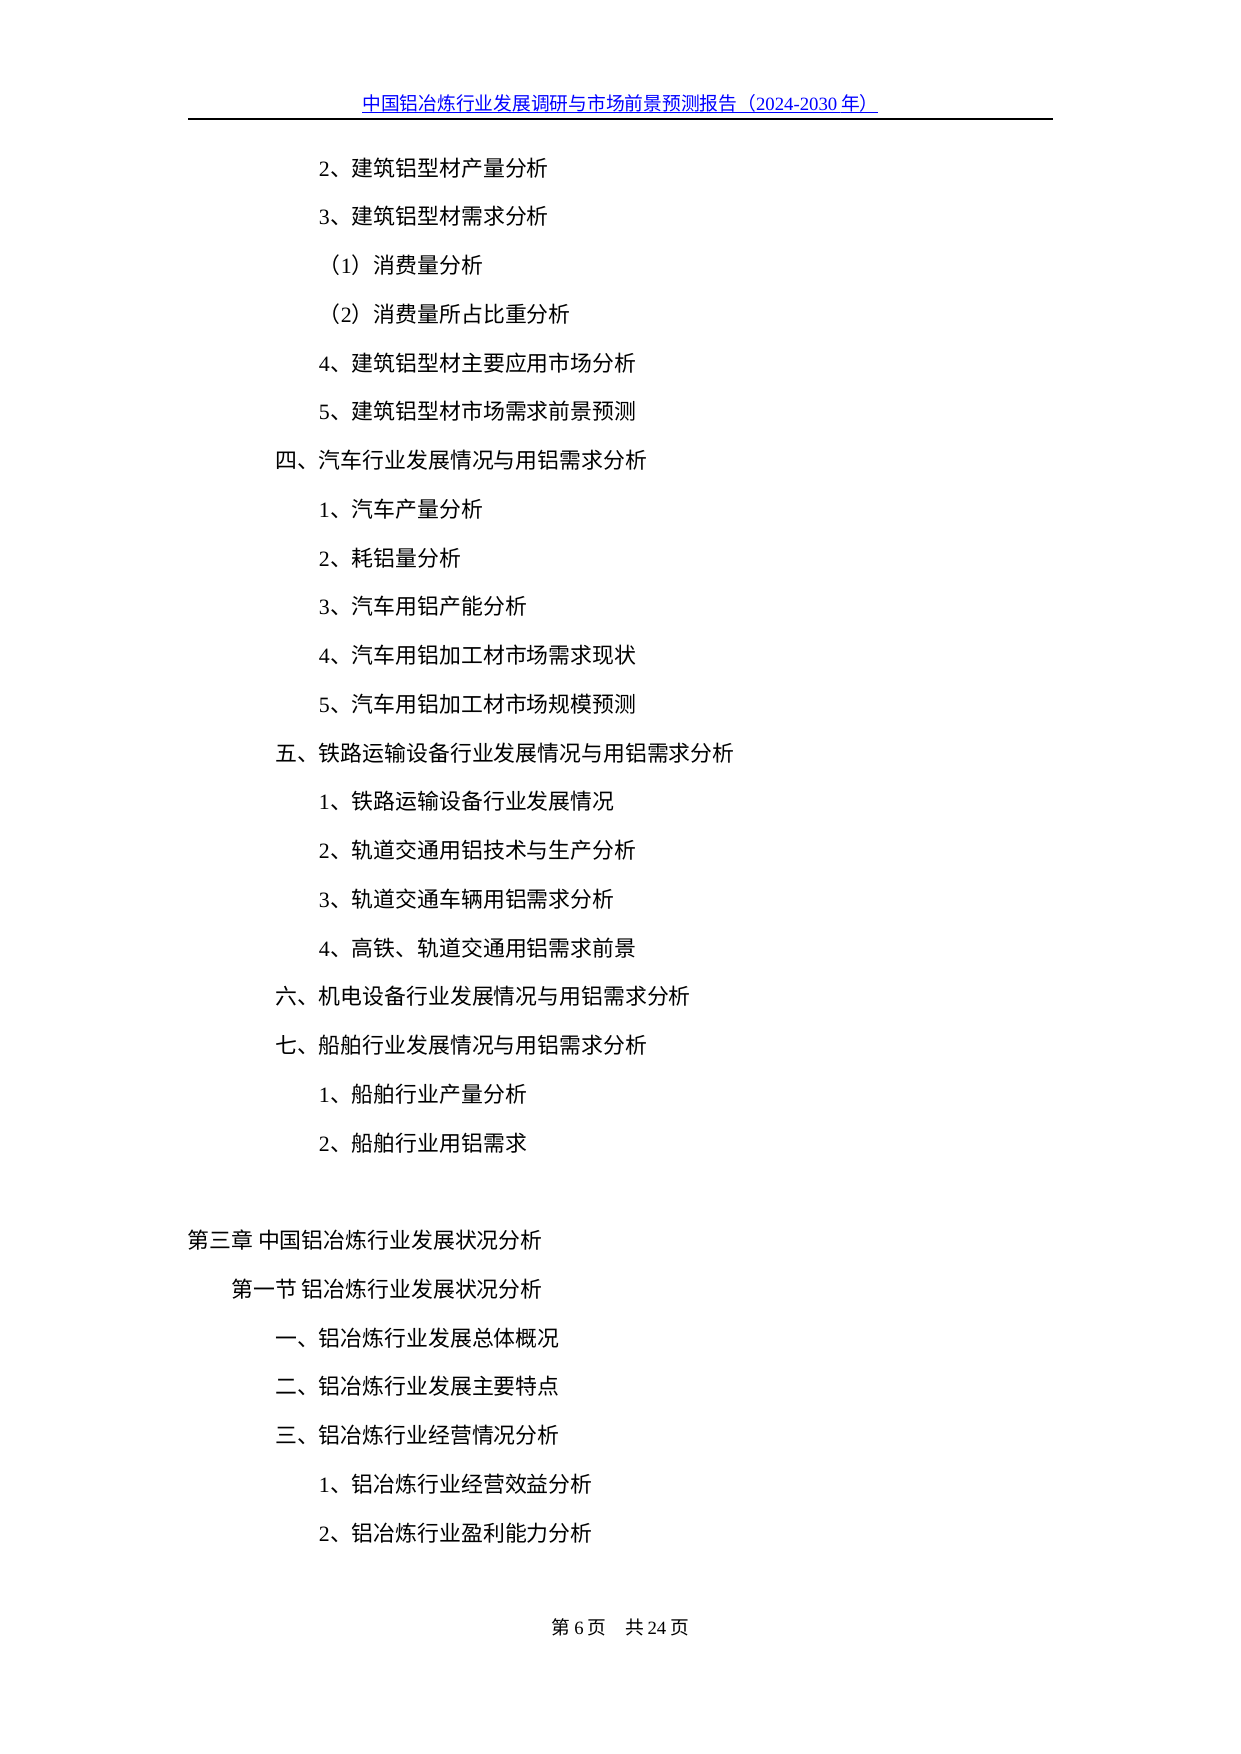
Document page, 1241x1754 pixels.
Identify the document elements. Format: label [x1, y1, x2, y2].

text [187, 150, 1053, 1548]
